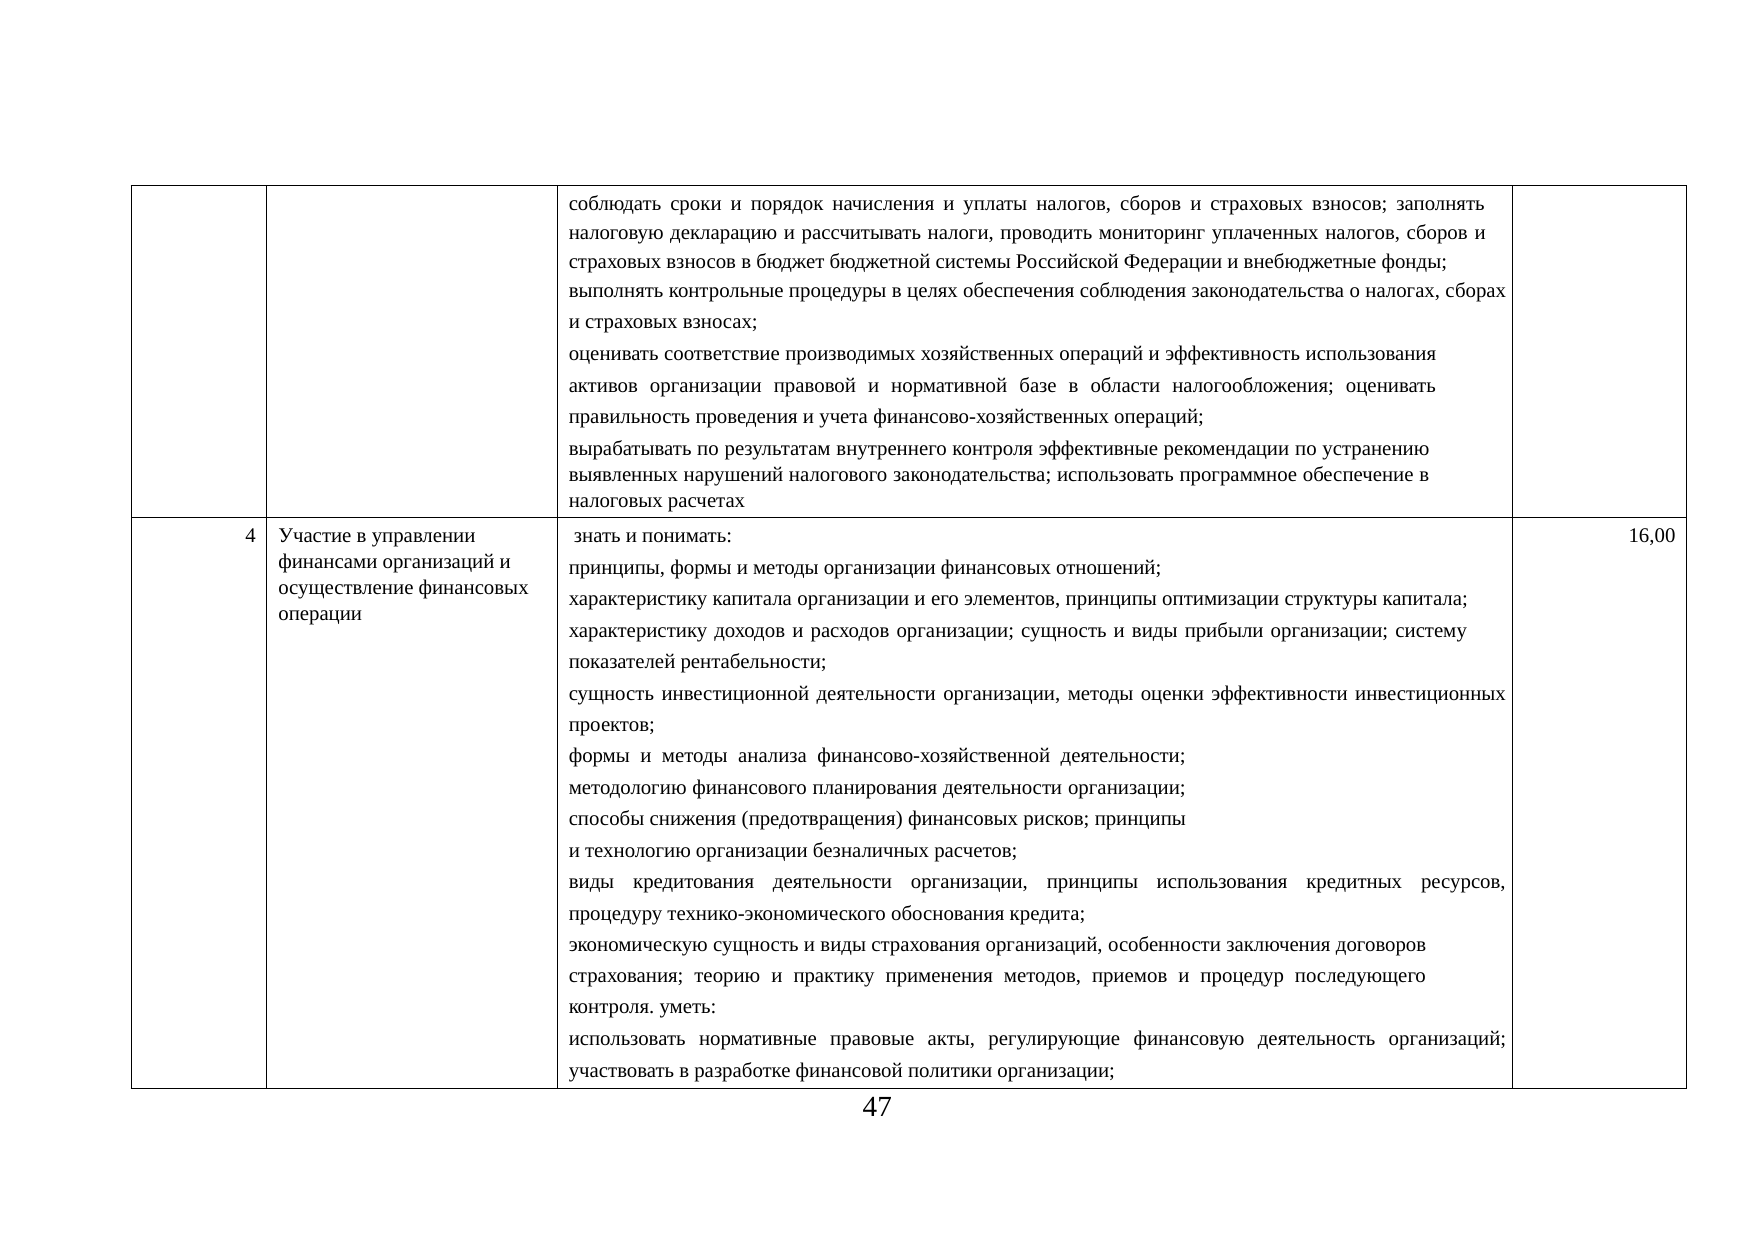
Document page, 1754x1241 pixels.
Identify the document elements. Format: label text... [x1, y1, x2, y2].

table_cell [267, 518, 557, 1088]
table_header [1513, 186, 1686, 517]
table_cell 4 [132, 518, 266, 1088]
table_header соблюдать сроки и порядок начисления и уплаты налогов, сборов и страховых взносов; заполнять налоговую декларацию и рассчитывать налоги, проводить мониторинг уплаченных налогов, сборов и страховых взносов в бюджет бюджетной системы Российской Федерации и внебюджетные фонды; выполнять контрольные процедуры в целях обеспечения соблюдения законодательства о налогах, сборах и страховых взносах; оценивать соответствие производимых хозяйственных операций и эффективность использования активов организации правовой и нормативной базе в области налогообложения; оценивать правильность проведения и учета финансово-хозяйственных операций; вырабатывать по результатам внутреннего контроля эффективные рекомендации по устранению выявленных нарушений налогового законодательства; использовать программное обеспечение в налоговых расчетах [558, 186, 1512, 517]
table_cell 16,00 [1513, 518, 1686, 1088]
table_header [132, 186, 266, 517]
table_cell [558, 518, 1512, 1088]
table_header [267, 186, 557, 517]
